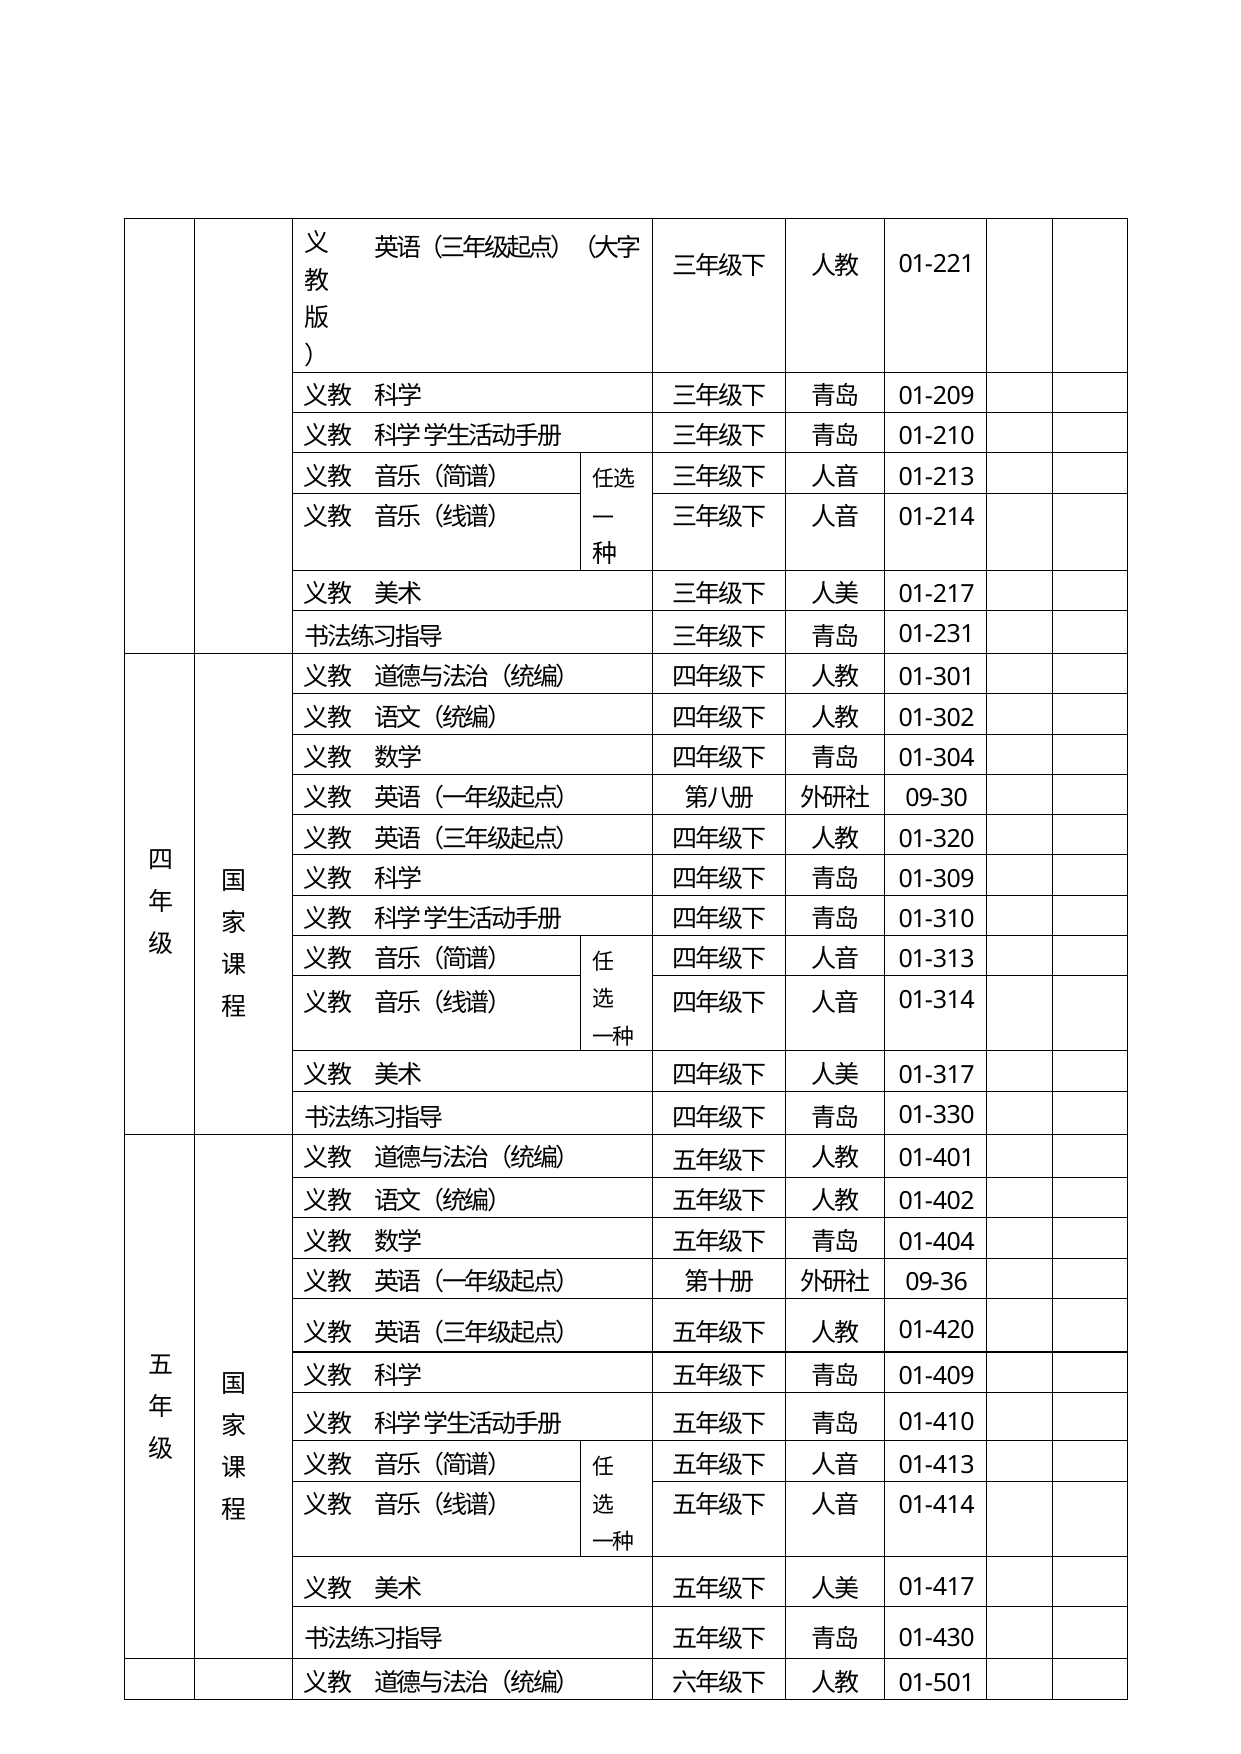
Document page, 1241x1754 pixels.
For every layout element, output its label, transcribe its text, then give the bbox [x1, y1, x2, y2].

table_cell 01-317 [885, 1051, 986, 1091]
table_header 人教 [786, 219, 884, 372]
table_cell 四年级下 [653, 654, 785, 693]
table_cell 01-409 [885, 1353, 986, 1392]
table_cell 任选一种 [581, 936, 652, 1050]
table_cell 四年级 [125, 654, 194, 1134]
table_cell 义教 [293, 1393, 363, 1440]
table_cell 道德与法治（统编） [363, 1135, 652, 1177]
table_cell 义教 [293, 1178, 363, 1217]
table_cell [1053, 1259, 1127, 1298]
table_cell 人教 [786, 1659, 884, 1698]
table_cell [987, 494, 1052, 570]
table_cell 数学 [363, 1218, 652, 1257]
table_cell 音乐（简谱） [363, 1441, 580, 1481]
table_cell [987, 1218, 1052, 1257]
table_cell [1053, 694, 1127, 733]
table_cell 人音 [786, 453, 884, 492]
table_cell 三年级下 [653, 571, 785, 610]
table_cell 英语（三年级起点） [363, 815, 652, 854]
table_cell 人教 [786, 1178, 884, 1217]
table_cell 义教 [293, 1353, 363, 1392]
table_cell 01-414 [885, 1482, 986, 1556]
table_cell [987, 976, 1052, 1050]
table_cell 01-302 [885, 694, 986, 733]
table_cell 义教 [293, 855, 363, 894]
table_cell 义教 [293, 936, 363, 975]
table_cell [987, 775, 1052, 814]
table_cell [987, 1092, 1052, 1134]
table_cell 01-330 [885, 1092, 986, 1134]
table_cell 义教 [293, 1259, 363, 1298]
table_cell [987, 1659, 1052, 1698]
table_cell 青岛 [786, 1218, 884, 1257]
table_cell 四年级下 [653, 855, 785, 894]
table_cell 义教 [293, 373, 363, 412]
table_cell [1053, 453, 1127, 492]
table_cell [987, 1441, 1052, 1481]
table_cell 人教 [786, 1299, 884, 1351]
table_cell 四年级下 [653, 896, 785, 935]
table_header 01-221 [885, 219, 986, 372]
table_cell 美术 [363, 1557, 652, 1606]
table_cell [1053, 373, 1127, 412]
table_cell [1053, 611, 1127, 653]
table_header [987, 219, 1052, 372]
table_cell 青岛 [786, 1607, 884, 1658]
table_cell 任选一种 [581, 1441, 652, 1556]
table_cell 五年级下 [653, 1393, 785, 1440]
table_cell [195, 1659, 292, 1698]
table_cell [1053, 494, 1127, 570]
table_cell 科学 学生活动手册 [363, 1393, 652, 1440]
table_cell 01-501 [885, 1659, 986, 1698]
table_cell [987, 1607, 1052, 1658]
table_cell 01-410 [885, 1393, 986, 1440]
table_cell 英语（一年级起点） [363, 775, 652, 814]
table_cell 三年级下 [653, 611, 785, 653]
table_cell 青岛 [786, 896, 884, 935]
table_cell 美术 [363, 571, 652, 610]
table_header [125, 219, 194, 653]
table_cell [1053, 815, 1127, 854]
table_cell 01-304 [885, 735, 986, 774]
table_cell [987, 694, 1052, 733]
table_cell [1053, 1353, 1127, 1392]
table_cell 青岛 [786, 611, 884, 653]
table_cell 四年级下 [653, 936, 785, 975]
table_cell 01-301 [885, 654, 986, 693]
table_cell [1053, 855, 1127, 894]
table_cell 第十册 [653, 1259, 785, 1298]
table_cell [987, 1393, 1052, 1440]
table_cell 人教 [786, 1135, 884, 1177]
table_cell 01-313 [885, 936, 986, 975]
table_cell 音乐（简谱） [363, 453, 580, 492]
table_cell 外研社 [786, 775, 884, 814]
table_cell [1053, 896, 1127, 935]
table_cell [987, 413, 1052, 452]
table_cell 四年级下 [653, 694, 785, 733]
table_cell [987, 936, 1052, 975]
table_cell 第八册 [653, 775, 785, 814]
table_cell [1053, 1557, 1127, 1606]
table_cell 青岛 [786, 1393, 884, 1440]
table_cell 青岛 [786, 855, 884, 894]
table_cell [987, 373, 1052, 412]
table_cell [1053, 976, 1127, 1050]
table_cell 09-36 [885, 1259, 986, 1298]
table_cell 人教 [786, 694, 884, 733]
table_cell 义教 [293, 1135, 363, 1177]
table_cell 三年级下 [653, 413, 785, 452]
table_cell 01-404 [885, 1218, 986, 1257]
table_cell 义教 [293, 654, 363, 693]
table_cell 音乐（简谱） [363, 936, 580, 975]
table_cell 音乐（线谱） [363, 1482, 580, 1556]
table_cell 01-213 [885, 453, 986, 492]
table_cell 三年级下 [653, 494, 785, 570]
table_cell 音乐（线谱） [363, 976, 580, 1050]
table_cell [987, 896, 1052, 935]
table_cell [987, 611, 1052, 653]
table_cell [1053, 735, 1127, 774]
table_cell 01-413 [885, 1441, 986, 1481]
table_cell [987, 735, 1052, 774]
table_cell 书法练习指导 [293, 1607, 652, 1658]
table_header 三年级下 [653, 219, 785, 372]
table_cell 科学 [363, 855, 652, 894]
table_header [1053, 219, 1127, 372]
table_cell 美术 [363, 1051, 652, 1091]
table_cell 国家课程 [195, 1135, 292, 1658]
table_cell 外研社 [786, 1259, 884, 1298]
table_cell 人美 [786, 571, 884, 610]
table_cell 四年级下 [653, 735, 785, 774]
table_cell 道德与法治（统编） [363, 654, 652, 693]
table_cell 四年级下 [653, 976, 785, 1050]
table_cell [1053, 775, 1127, 814]
table_cell 人音 [786, 976, 884, 1050]
table_cell 义教 [293, 1441, 363, 1481]
table_cell [987, 1259, 1052, 1298]
table_header 义教版） [293, 219, 363, 372]
table_cell [987, 1051, 1052, 1091]
table_cell 书法练习指导 [293, 1092, 652, 1134]
table_cell 语文（统编） [363, 1178, 652, 1217]
table_cell 义教 [293, 815, 363, 854]
table_cell 义教 [293, 976, 363, 1050]
table_cell [987, 1135, 1052, 1177]
table_cell [987, 1557, 1052, 1606]
table_cell 人音 [786, 1482, 884, 1556]
table_cell [1053, 1441, 1127, 1481]
table_cell 青岛 [786, 1353, 884, 1392]
table_cell 人音 [786, 936, 884, 975]
table_cell 六年级下 [653, 1659, 785, 1698]
table_cell 三年级下 [653, 453, 785, 492]
table_cell 义教 [293, 1218, 363, 1257]
table_cell [1053, 1135, 1127, 1177]
table_cell 义教 [293, 1299, 363, 1351]
table_header [195, 219, 292, 653]
table_cell 01-420 [885, 1299, 986, 1351]
table_cell 五年级 [125, 1135, 194, 1658]
table_cell 义教 [293, 453, 363, 492]
table_cell 人音 [786, 1441, 884, 1481]
table_cell 青岛 [786, 735, 884, 774]
table_cell 任选一种 [581, 453, 652, 570]
table_cell [1053, 1482, 1127, 1556]
table_cell 义教 [293, 1051, 363, 1091]
table_cell [987, 571, 1052, 610]
table_cell 01-217 [885, 571, 986, 610]
table_cell 道德与法治（统编） [363, 1659, 652, 1698]
table_cell [987, 654, 1052, 693]
table_cell 科学 学生活动手册 [363, 896, 652, 935]
table_cell 义教 [293, 413, 363, 452]
table_cell [987, 855, 1052, 894]
table_cell [1053, 1178, 1127, 1217]
table_cell 五年级下 [653, 1299, 785, 1351]
table_cell 四年级下 [653, 1092, 785, 1134]
table_cell [125, 1659, 194, 1698]
table_cell 义教 [293, 896, 363, 935]
table_cell 义教 [293, 1557, 363, 1606]
table_cell [1053, 1218, 1127, 1257]
table_cell 人美 [786, 1557, 884, 1606]
table_cell [1053, 936, 1127, 975]
table_cell 四年级下 [653, 1051, 785, 1091]
table_cell [1053, 1051, 1127, 1091]
table_cell 01-210 [885, 413, 986, 452]
table_cell [1053, 1607, 1127, 1658]
table_cell 科学 学生活动手册 [363, 413, 652, 452]
table_cell 青岛 [786, 413, 884, 452]
table_cell 09-30 [885, 775, 986, 814]
table_cell 义教 [293, 494, 363, 570]
table_cell 01-314 [885, 976, 986, 1050]
table_cell 五年级下 [653, 1135, 785, 1177]
table_cell 青岛 [786, 1092, 884, 1134]
table_cell 科学 [363, 373, 652, 412]
table_cell 语文（统编） [363, 694, 652, 733]
table_cell 01-209 [885, 373, 986, 412]
table_cell 音乐（线谱） [363, 494, 580, 570]
table_cell 01-320 [885, 815, 986, 854]
table_cell 书法练习指导 [293, 611, 652, 653]
table_cell [1053, 571, 1127, 610]
table_cell [987, 815, 1052, 854]
table_cell [987, 1482, 1052, 1556]
table_cell 青岛 [786, 373, 884, 412]
table_cell 五年级下 [653, 1353, 785, 1392]
table_cell [1053, 1393, 1127, 1440]
table_cell 人音 [786, 494, 884, 570]
table_cell [1053, 1299, 1127, 1351]
table_cell 五年级下 [653, 1178, 785, 1217]
table_cell 义教 [293, 775, 363, 814]
table_cell 五年级下 [653, 1218, 785, 1257]
table_cell 01-402 [885, 1178, 986, 1217]
table_cell [1053, 1659, 1127, 1698]
table_cell 义教 [293, 735, 363, 774]
table_cell 01-231 [885, 611, 986, 653]
table_cell 义教 [293, 1482, 363, 1556]
table_cell 人教 [786, 815, 884, 854]
table_cell 01-309 [885, 855, 986, 894]
table_cell 国家课程 [195, 654, 292, 1134]
table_cell 人美 [786, 1051, 884, 1091]
table_cell [1053, 1092, 1127, 1134]
table_cell 五年级下 [653, 1557, 785, 1606]
table_cell [1053, 413, 1127, 452]
table_cell 英语（一年级起点） [363, 1259, 652, 1298]
table_cell 01-401 [885, 1135, 986, 1177]
table_cell [987, 1178, 1052, 1217]
table_cell [1053, 654, 1127, 693]
table_cell 五年级下 [653, 1482, 785, 1556]
table_cell [987, 453, 1052, 492]
table_cell 数学 [363, 735, 652, 774]
table_cell 义教 [293, 694, 363, 733]
table_cell 01-417 [885, 1557, 986, 1606]
table_cell 科学 [363, 1353, 652, 1392]
table_header 英语（三年级起点）（大字 [363, 219, 652, 372]
table_cell [987, 1353, 1052, 1392]
table_cell 01-430 [885, 1607, 986, 1658]
table_cell 义教 [293, 571, 363, 610]
table_cell 01-214 [885, 494, 986, 570]
table_cell 五年级下 [653, 1441, 785, 1481]
table_cell 英语（三年级起点） [363, 1299, 652, 1351]
table_cell 义教 [293, 1659, 363, 1698]
table_cell [987, 1299, 1052, 1351]
table_cell 01-310 [885, 896, 986, 935]
table_cell 三年级下 [653, 373, 785, 412]
table_cell 五年级下 [653, 1607, 785, 1658]
table_cell 人教 [786, 654, 884, 693]
table_cell 四年级下 [653, 815, 785, 854]
